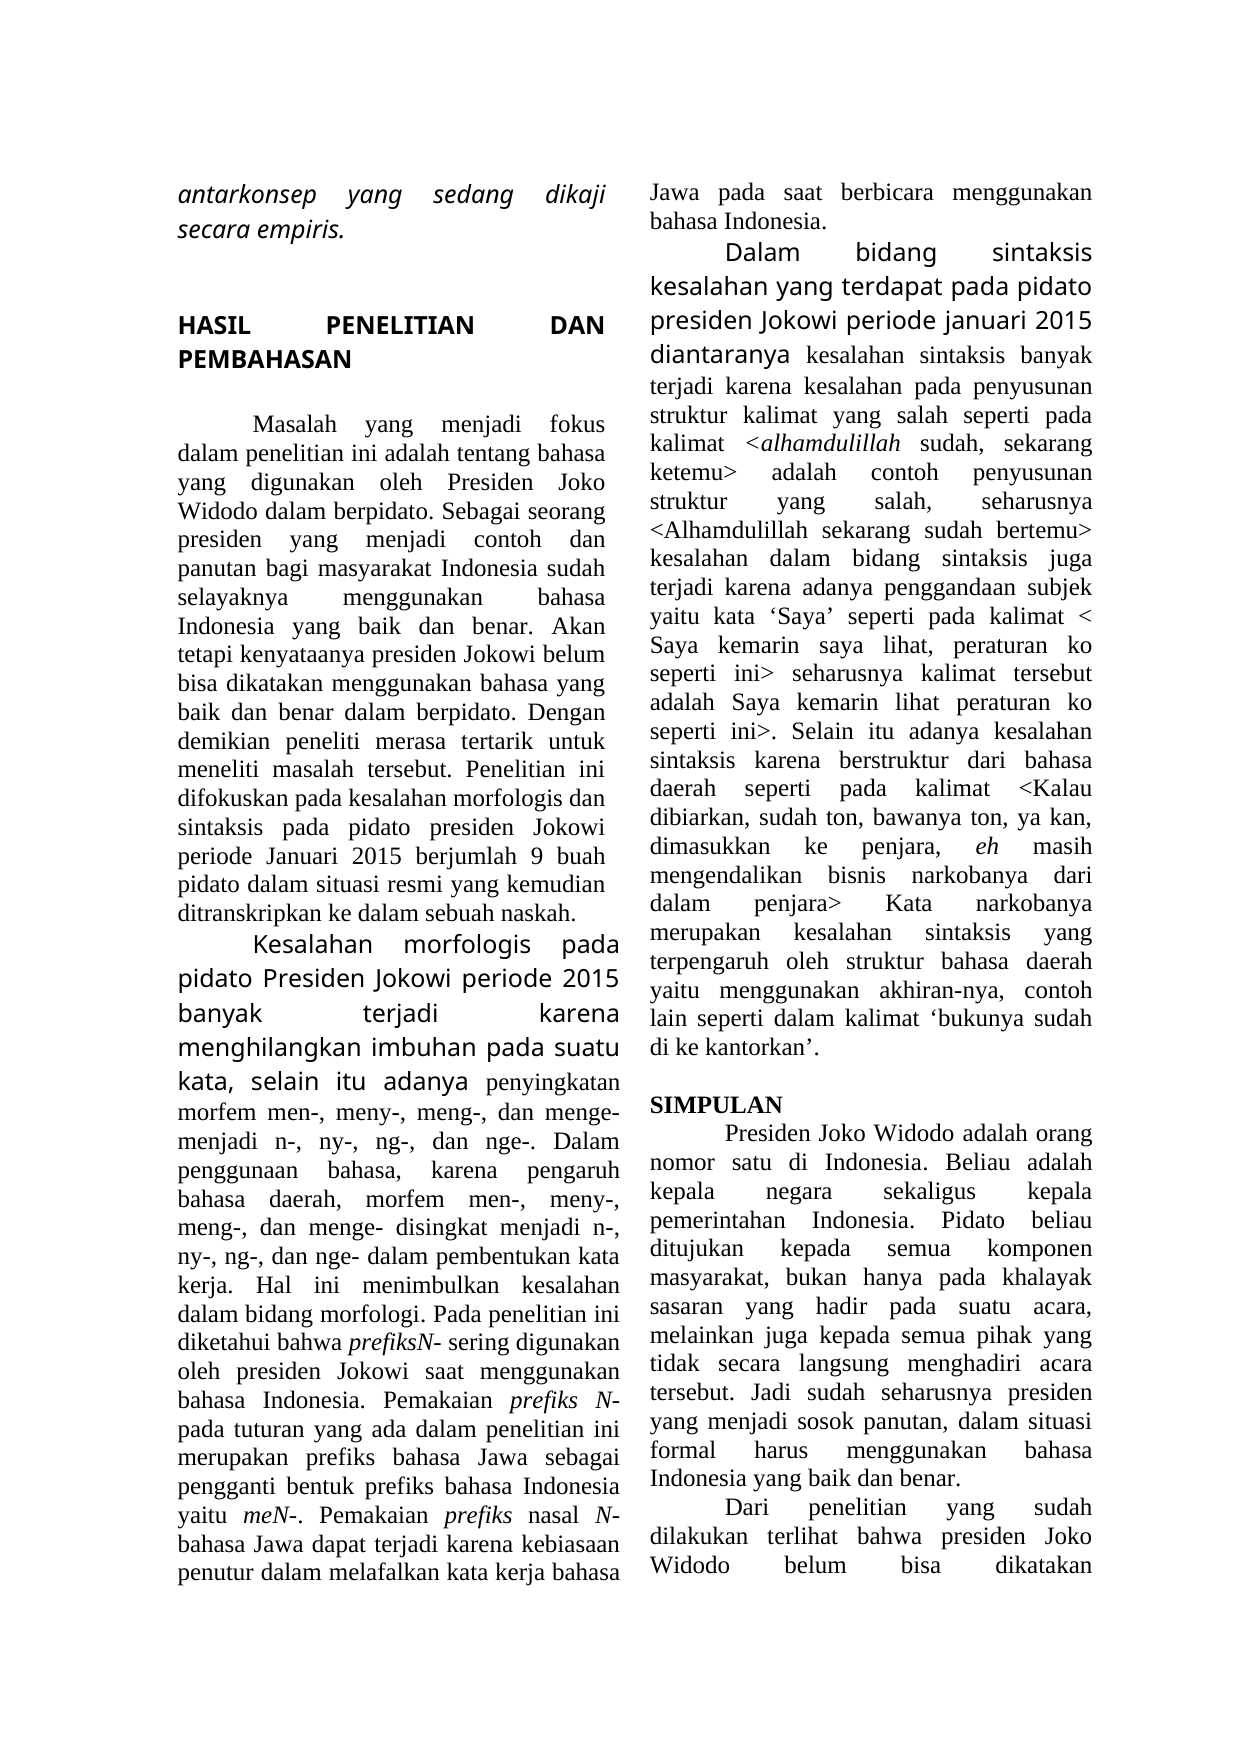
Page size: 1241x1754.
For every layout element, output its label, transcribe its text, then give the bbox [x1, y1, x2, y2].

text Presiden Joko Widodo adalah orang nomor satu di Indonesia. Beliau adalah kepala negara sekaligus kepala pemerintahan Indonesia. Pidato beliau ditujukan kepada semua komponen masyarakat, bukan hanya pada khalayak sasaran yang hadir pada suatu acara, melainkan juga kepada semua pihak yang tidak secara langsung menghadiri acara tersebut. Jadi sudah seharusnya presiden yang menjadi sosok panutan, dalam situasi formal harus menggunakan bahasa Indonesia yang baik dan benar. [649, 1118, 1092, 1492]
text Masalah yang menjadi fokus dalam penelitian ini adalah tentang bahasa yang digunakan oleh Presiden Joko Widodo dalam berpidato. Sebagai seorang presiden yang menjadi contoh dan panutan bagi masyarakat Indonesia sudah selayaknya menggunakan bahasa Indonesia yang baik dan benar. Akan tetapi kenyataanya presiden Jokowi belum bisa dikatakan menggunakan bahasa yang baik dan benar dalam berpidato. Dengan demikian peneliti merasa tertarik untuk meneliti masalah tersebut. Penelitian ini difokuskan pada kesalahan morfologis dan sintaksis pada pidato presiden Jokowi periode Januari 2015 berjumlah 9 buah pidato dalam situasi resmi yang kemudian ditranskripkan ke dalam sebuah naskah. [177, 409, 605, 927]
text HASIL PENELITIAN DAN PEMBAHASAN [177, 307, 605, 376]
text SIMPULAN [649, 1090, 1092, 1118]
text Dalam bidang sintaksis kesalahan yang terdapat pada pidato presiden Jokowi periode januari 2015 diantaranya kesalahan sintaksis banyak terjadi karena kesalahan pada penyusunan struktur kalimat yang salah seperti pada kalimat <alhamdulillah sudah, sekarang ketemu> adalah contoh penyusunan struktur yang salah, seharusnya <Alhamdulillah sekarang sudah bertemu> kesalahan dalam bidang sintaksis juga terjadi karena adanya penggandaan subjek yaitu kata ‘Saya’ seperti pada kalimat < Saya kemarin saya lihat, peraturan ko seperti ini> seharusnya kalimat tersebut adalah Saya kemarin lihat peraturan ko seperti ini>. Selain itu adanya kesalahan sintaksis karena berstruktur dari bahasa daerah seperti pada kalimat <Kalau dibiarkan, sudah ton, bawanya ton, ya kan, dimasukkan ke penjara, eh masih mengendalikan bisnis narkobanya dari dalam penjara> Kata narkobanya merupakan kesalahan sintaksis yang terpengaruh oleh struktur bahasa daerah yaitu menggunakan akhiran-nya, contoh lain seperti dalam kalimat ‘bukunya sudah di ke kantorkan’. [649, 235, 1092, 1061]
text Kesalahan morfologis pada pidato Presiden Jokowi periode 2015 banyak terjadi karena menghilangkan imbuhan pada suatu kata, selain itu adanya penyingkatan morfem men-, meny-, meng-, dan menge- menjadi n-, ny-, ng-, dan nge-. Dalam penggunaan bahasa, karena pengaruh bahasa daerah, morfem men-, meny-, meng-, dan menge- disingkat menjadi n-, ny-, ng-, dan nge- dalam pembentukan kata kerja. Hal ini menimbulkan kesalahan dalam bidang morfologi. Pada penelitian ini diketahui bahwa prefiksN- sering digunakan oleh presiden Jokowi saat menggunakan bahasa Indonesia. Pemakaian prefiks N- pada tuturan yang ada dalam penelitian ini merupakan prefiks bahasa Jawa sebagai pengganti bentuk prefiks bahasa Indonesia yaitu meN-. Pemakaian prefiks nasal N- bahasa Jawa dapat terjadi karena kebiasaan penutur dalam melafalkan kata kerja bahasa Jawa pada saat berbicara menggunakan bahasa Indonesia. [177, 927, 620, 1586]
